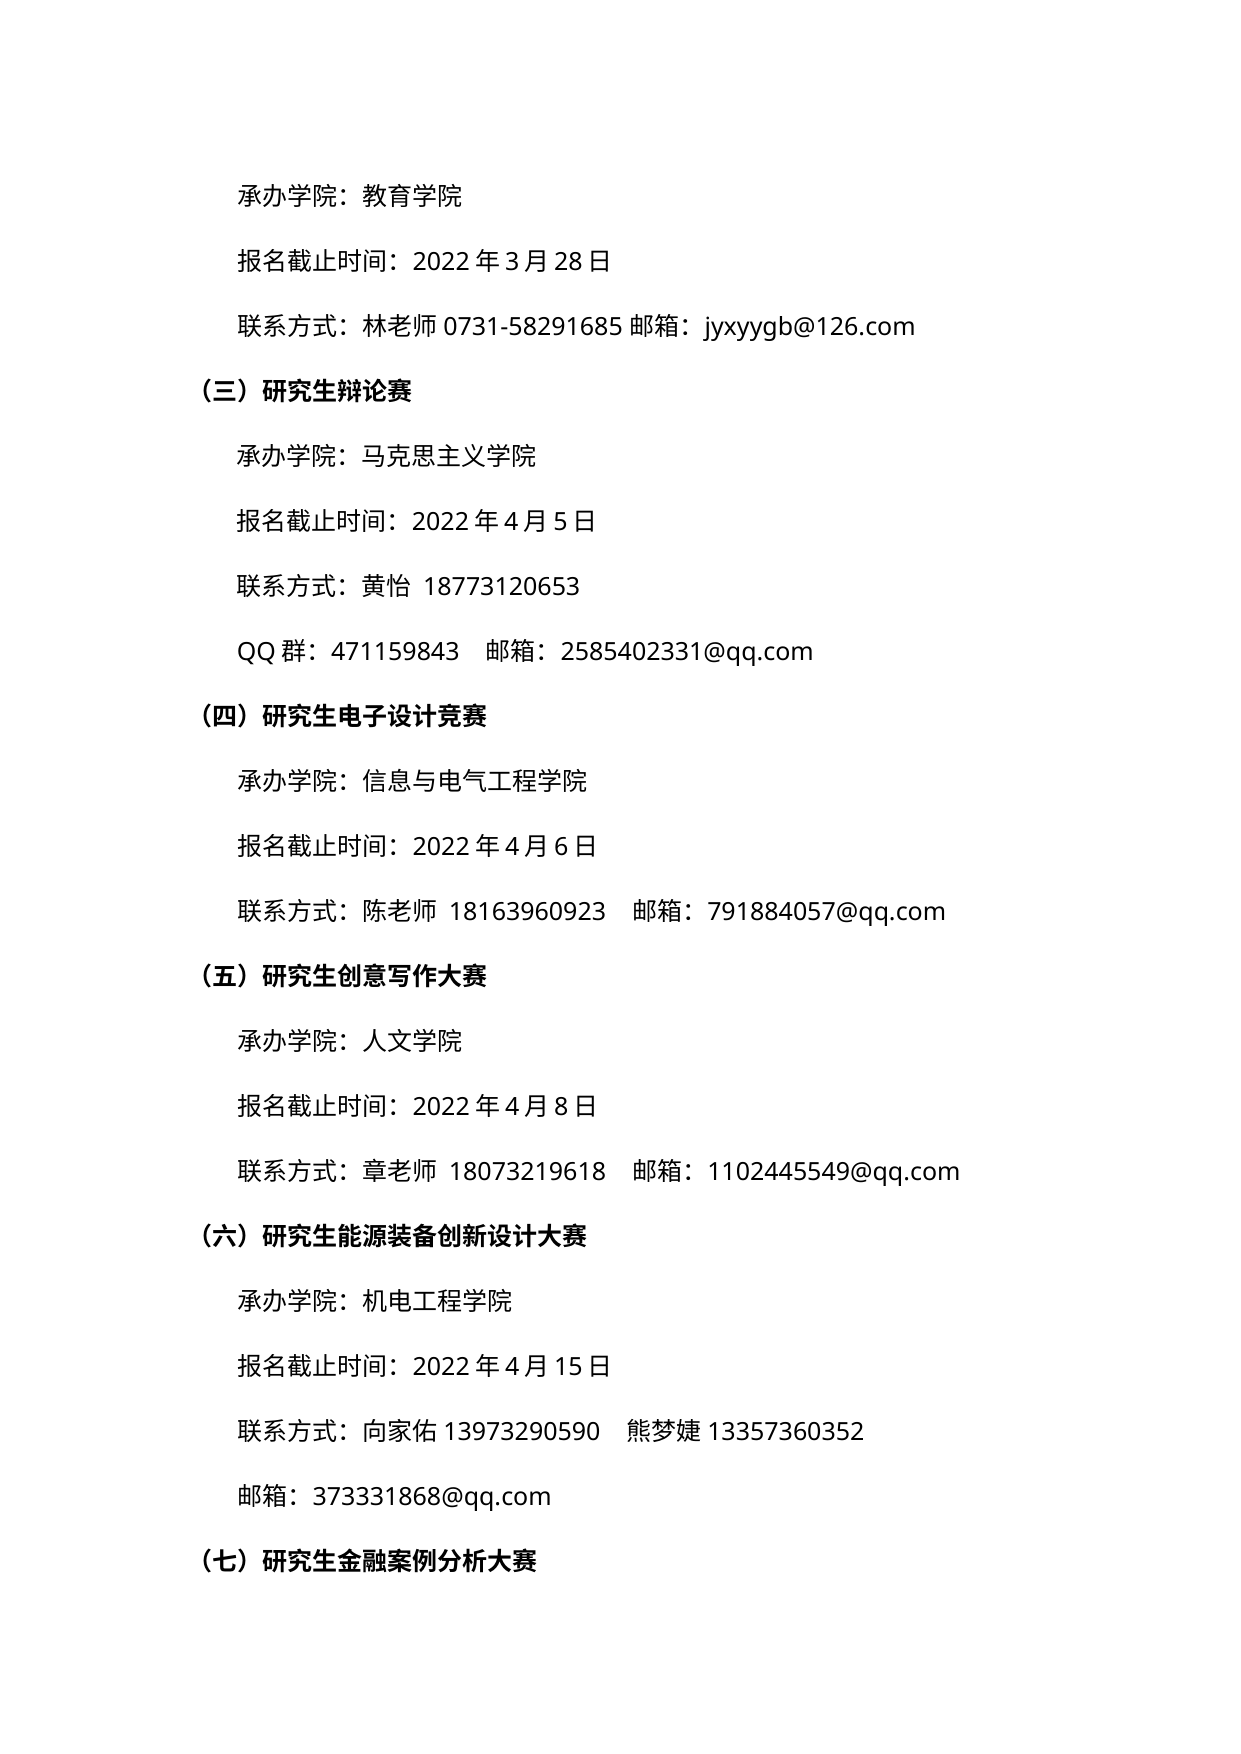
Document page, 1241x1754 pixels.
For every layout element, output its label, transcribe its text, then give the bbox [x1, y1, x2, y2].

text 承办学院：人文学院 [187, 1007, 1053, 1072]
text （六）研究生能源装备创新设计大赛 [187, 1202, 1053, 1267]
text 联系方式：章老师 18073219618 邮箱：1102445549@qq.com [187, 1137, 1053, 1202]
text 承办学院：教育学院 [187, 162, 1053, 227]
text 报名截止时间：2022年4月6日 [187, 812, 1053, 877]
text 承办学院：信息与电气工程学院 [187, 747, 1053, 812]
text （三）研究生辩论赛 [187, 357, 1053, 422]
text （四）研究生电子设计竞赛 [187, 682, 1053, 747]
text 联系方式：林老师 0731-58291685 邮箱：jyxyygb@126.com [187, 292, 1053, 357]
text 邮箱：373331868@qq.com [187, 1462, 1053, 1527]
text 联系方式：陈老师 18163960923 邮箱：791884057@qq.com [187, 877, 1053, 942]
text 联系方式：向家佑 13973290590 熊梦婕 13357360352 [187, 1397, 1053, 1462]
text 承办学院：马克思主义学院 [187, 422, 1053, 487]
text （七）研究生金融案例分析大赛 [187, 1527, 1053, 1592]
text QQ群：471159843 邮箱：2585402331@qq.com [187, 617, 1053, 682]
text （五）研究生创意写作大赛 [187, 942, 1053, 1007]
text 报名截止时间：2022年4月5日 [187, 487, 1053, 552]
text 联系方式：黄怡 18773120653 [187, 552, 1053, 617]
text 报名截止时间：2022年3月28日 [187, 227, 1053, 292]
text 报名截止时间：2022年4月8日 [187, 1072, 1053, 1137]
text 承办学院：机电工程学院 [187, 1267, 1053, 1332]
text 报名截止时间：2022年4月15日 [187, 1332, 1053, 1397]
